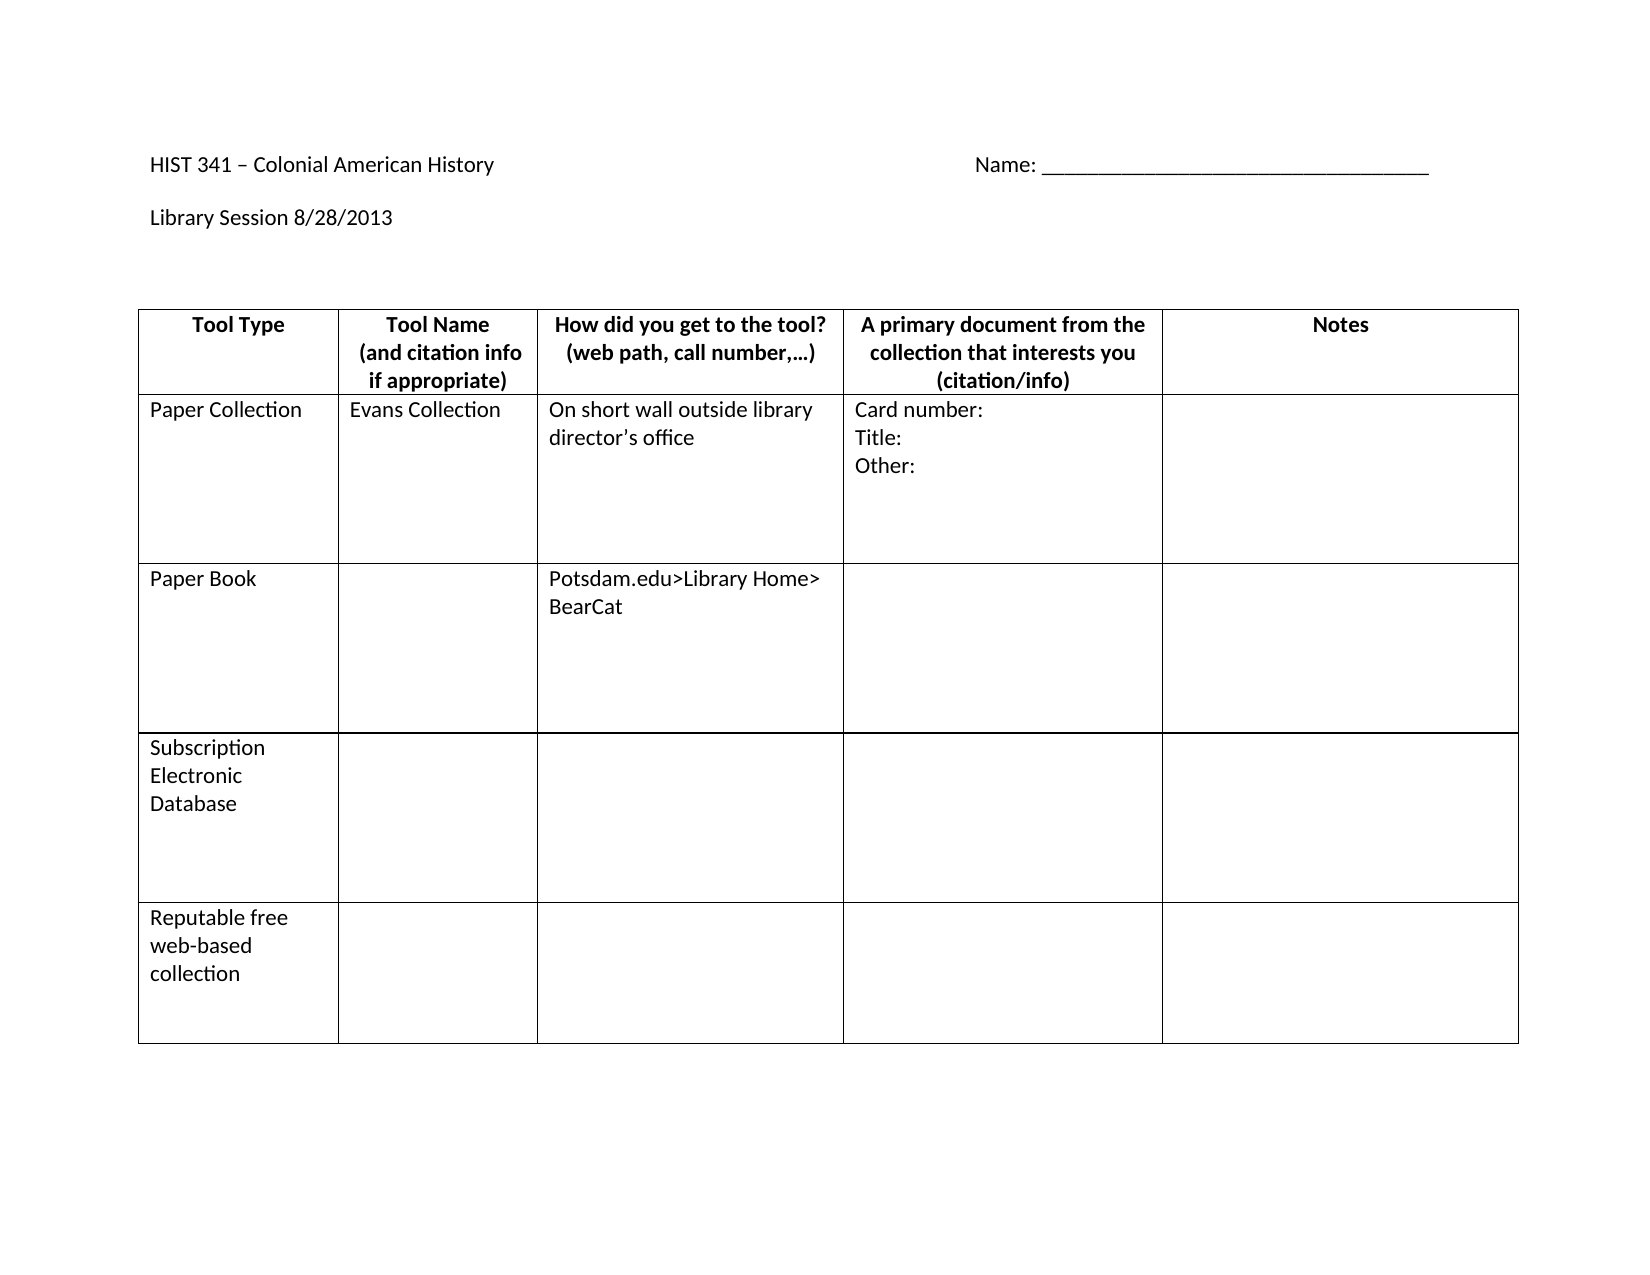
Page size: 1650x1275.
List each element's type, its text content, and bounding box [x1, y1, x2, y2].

table_cell [339, 903, 537, 1043]
table_cell [1163, 564, 1518, 732]
text Library Session 8/28/2013 [150, 203, 1500, 231]
text HIST 341 – Colonial American History Name: __________________________________ [150, 150, 1500, 178]
table_cell Paper Book [139, 564, 338, 732]
table_cell Potsdam.edu>Library Home> BearCat [538, 564, 843, 732]
table_cell On short wall outside library director’s office [538, 395, 843, 563]
table_cell [538, 734, 843, 902]
table_header Tool Type [139, 310, 338, 394]
table_header Tool Name (and citation info if appropriate) [339, 310, 537, 394]
table_cell [1163, 734, 1518, 902]
table_header A primary document from the collection that interests you (citation/info) [844, 310, 1162, 394]
table_cell [538, 903, 843, 1043]
table_cell [844, 903, 1162, 1043]
table_cell [844, 564, 1162, 732]
table_cell [1163, 395, 1518, 563]
table_cell [844, 734, 1162, 902]
table_cell [339, 734, 537, 902]
table_cell Paper Collection [139, 395, 338, 563]
table_cell [339, 564, 537, 732]
table_cell Reputable free web-based collection [139, 903, 338, 1043]
table_header How did you get to the tool? (web path, call number,…) [538, 310, 843, 394]
table_cell Subscription Electronic Database [139, 734, 338, 902]
table_header Notes [1163, 310, 1518, 394]
table_cell Card number: Title: Other: [844, 395, 1162, 563]
table_cell [1163, 903, 1518, 1043]
table_cell Evans Collection [339, 395, 537, 563]
